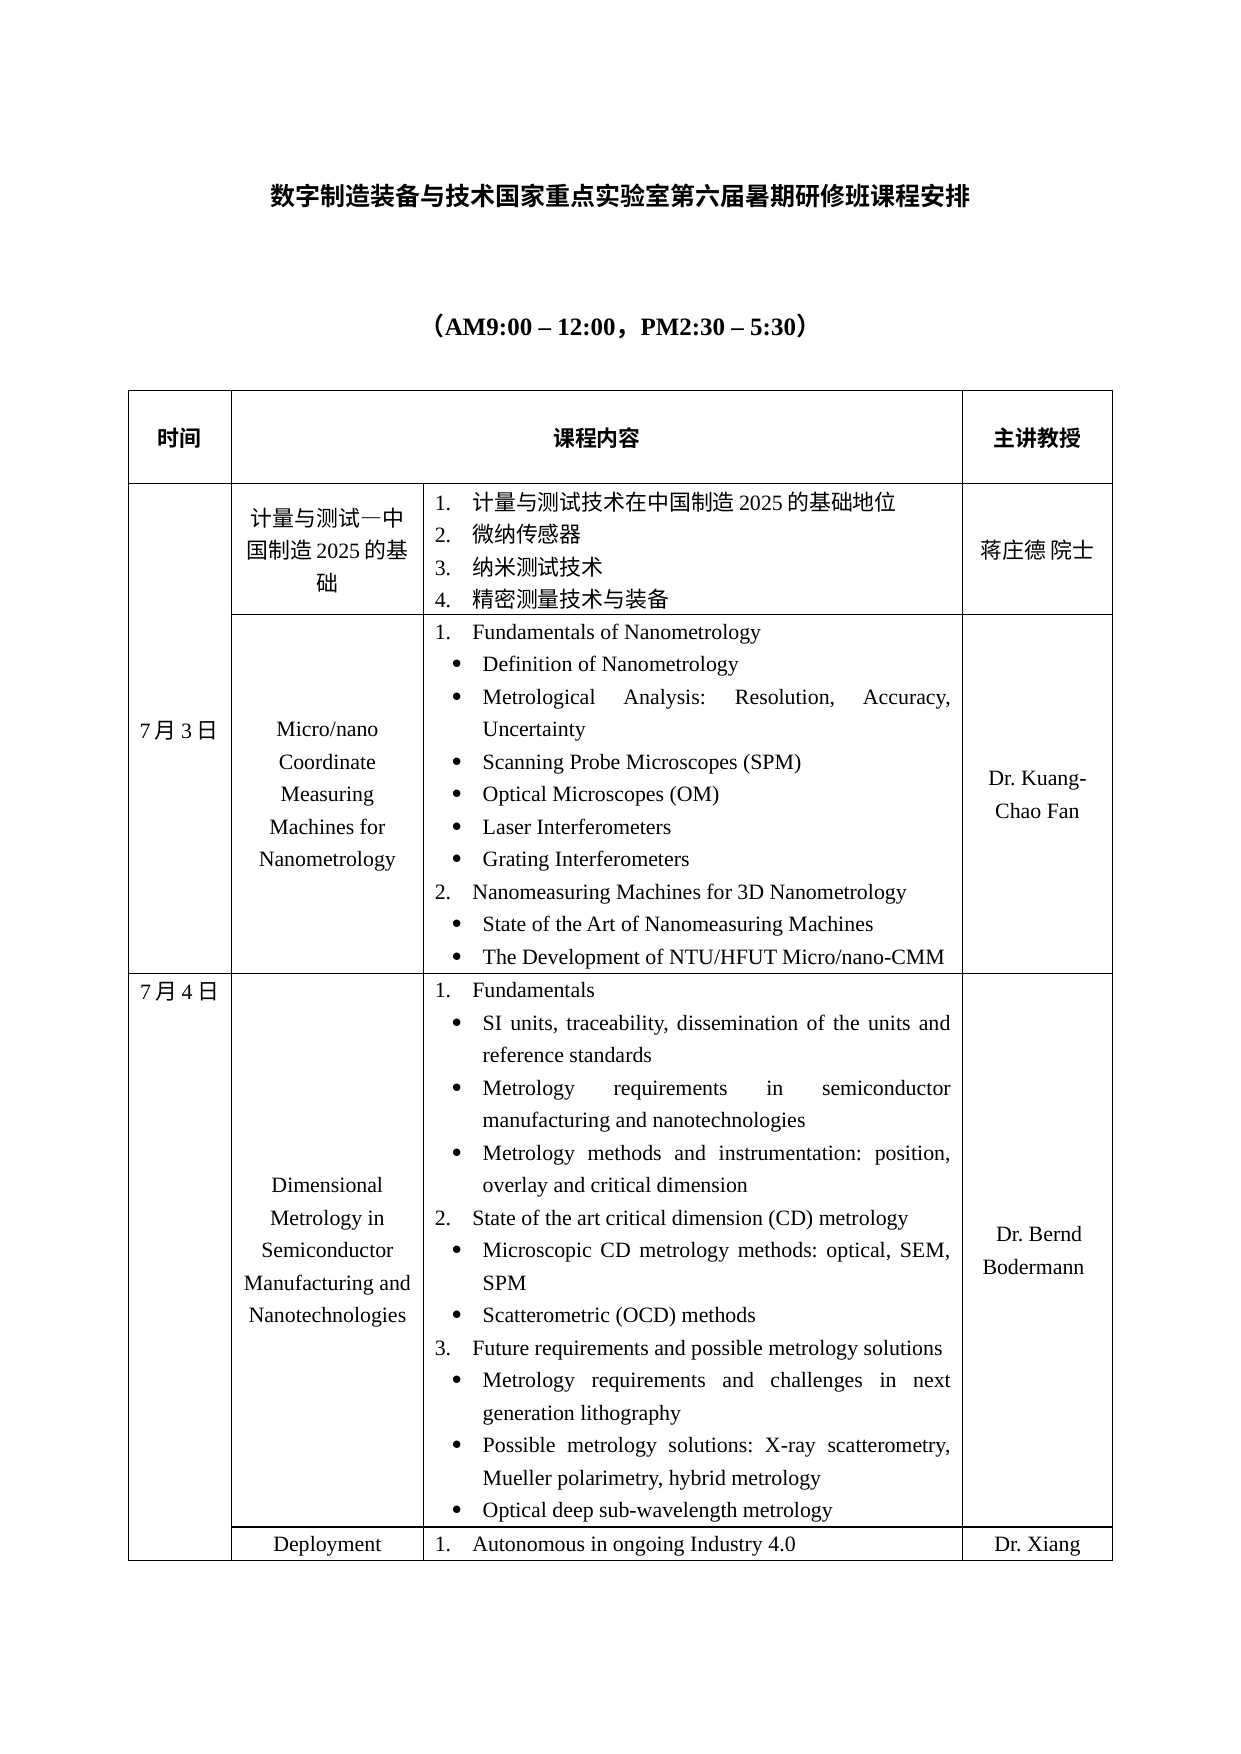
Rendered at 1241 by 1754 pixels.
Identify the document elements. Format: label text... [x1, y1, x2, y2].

table_header 主讲教授 [963, 391, 1112, 483]
table_cell 蒋庄德 院士 [963, 484, 1112, 614]
table_cell Micro/nano Coordinate Measuring Machines for Nanometrology [232, 615, 423, 973]
table_cell 7月3日 [129, 484, 231, 973]
table_cell Fundamentals SI units, traceability, dissemination of the units and reference standards Metrology requirements in semiconductor manufacturing and nanotechnologies Metrology methods and instrumentation: position, overlay and critical dimension State of the art critical dimension (CD) metrology Microscopic CD metrology methods: optical, SEM, SPM Scatterometric (OCD) methods Future requirements and possible metrology solutions Metrology requirements and challenges in next generation lithography Possible metrology solutions: X-ray scatterometry, Mueller polarimetry, hybrid metrology Optical deep sub-wavelength metrology [424, 974, 962, 1526]
table_cell Dr. Xiang Chen [963, 1528, 1112, 1560]
table_cell 计量与测试—中国制造2025的基础 [232, 484, 423, 614]
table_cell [424, 1528, 962, 1560]
table_cell Dimensional Metrology in Semiconductor Manufacturing and Nanotechnologies [232, 974, 423, 1526]
text （AM9:00 – 12:00，PM2:30 – 5:30） [187, 292, 1053, 357]
table_cell 7月4日 [129, 974, 231, 1560]
table_header 时间 [129, 391, 231, 483]
text 数字制造装备与技术国家重点实验室第六届暑期研修班课程安排 [187, 162, 1053, 227]
table_cell Dr. Bernd Bodermann [963, 974, 1112, 1526]
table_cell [232, 1528, 423, 1560]
table_header 课程内容 [232, 391, 962, 483]
table_cell 计量与测试技术在中国制造2025的基础地位 微纳传感器 纳米测试技术 精密测量技术与装备 [424, 484, 962, 614]
table_cell Dr. Kuang-Chao Fan [963, 615, 1112, 973]
table_cell Fundamentals of Nanometrology Definition of Nanometrology Metrological Analysis: Resolution, Accuracy, Uncertainty Scanning Probe Microscopes (SPM) Optical Microscopes (OM) Laser Interferometers Grating Interferometers Nanomeasuring Machines for 3D Nanometrology State of the Art of Nanomeasuring Machines The Development of NTU/HFUT Micro/nano-CMM [424, 615, 962, 973]
